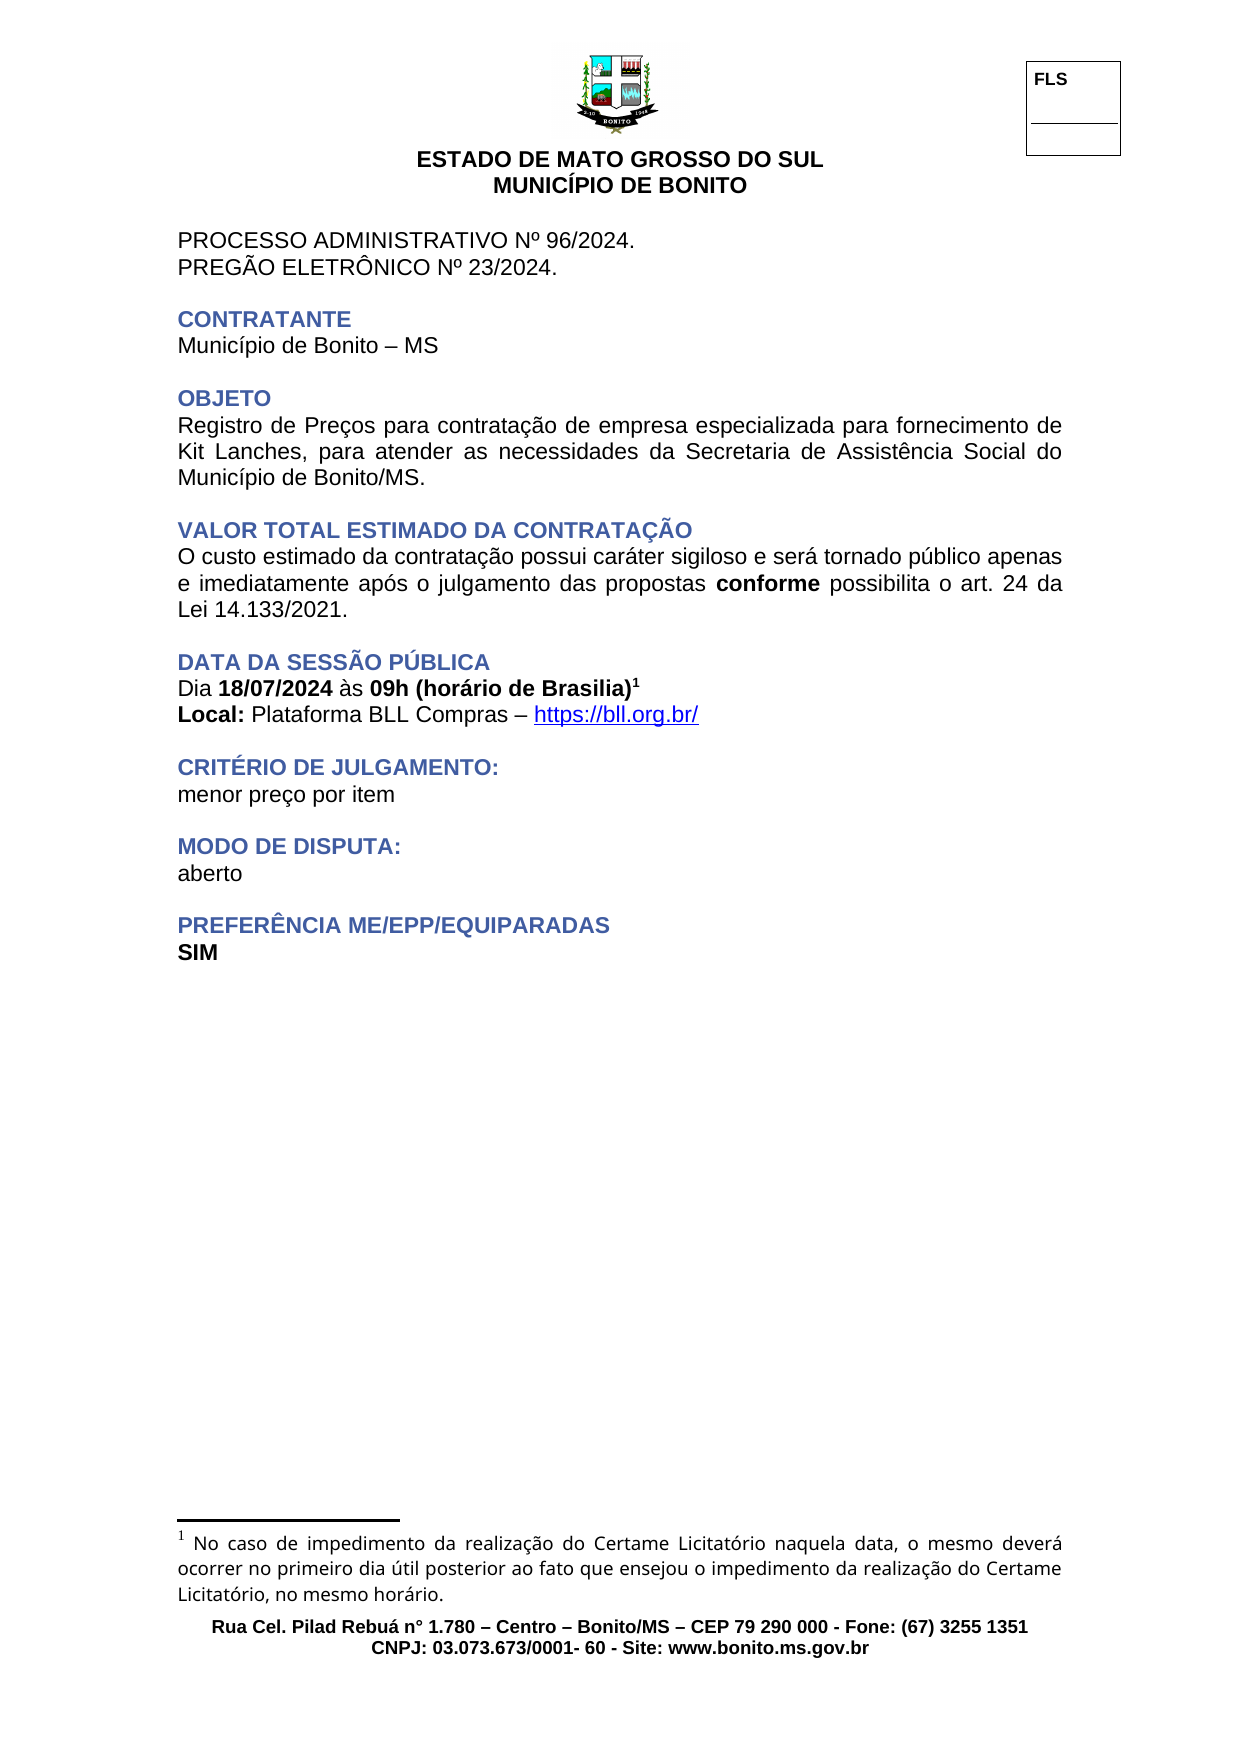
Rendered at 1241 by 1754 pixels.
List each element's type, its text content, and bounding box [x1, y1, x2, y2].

text Local: Plataforma BLL Compras – https://bll.org.br/ [177, 701, 1063, 728]
text DATA DA SESSÃO PÚBLICA [177, 649, 1063, 675]
text Registro de Preços para contratação de empresa especializada para fornecimento de Kit Lanches, para atender as necessidades da Secretaria de Assistência Social do Município de Bonito/MS. [177, 412, 1063, 491]
text O custo estimado da contratação possui caráter sigiloso e será tornado público apenas e imediatamente após o julgamento das propostas conforme possibilita o art. 24 da Lei 14.133/2021. [177, 543, 1063, 622]
text PREFERÊNCIA ME/EPP/EQUIPARADAS [177, 912, 1063, 939]
text VALOR TOTAL ESTIMADO DA CONTRATAÇÃO [177, 517, 1063, 543]
text PROCESSO ADMINISTRATIVO Nº 96/2024. [177, 227, 1063, 253]
text Critério de Julgamento: [177, 754, 1063, 781]
text Dia 18/07/2024 às 09h (horário de Brasilia) [177, 675, 1063, 701]
text Município de Bonito – MS [177, 332, 1063, 359]
text menor preço por item [177, 781, 1063, 807]
text PREGÃO ELETRÔNICO Nº 23/2024. [177, 253, 1063, 280]
text aberto [177, 859, 1063, 886]
picture [551, 42, 690, 139]
text Modo de disputa: [177, 833, 1063, 859]
text SIM [177, 939, 1063, 965]
text CONTRATANTE [177, 306, 1063, 332]
text OBJETO [177, 385, 1063, 412]
